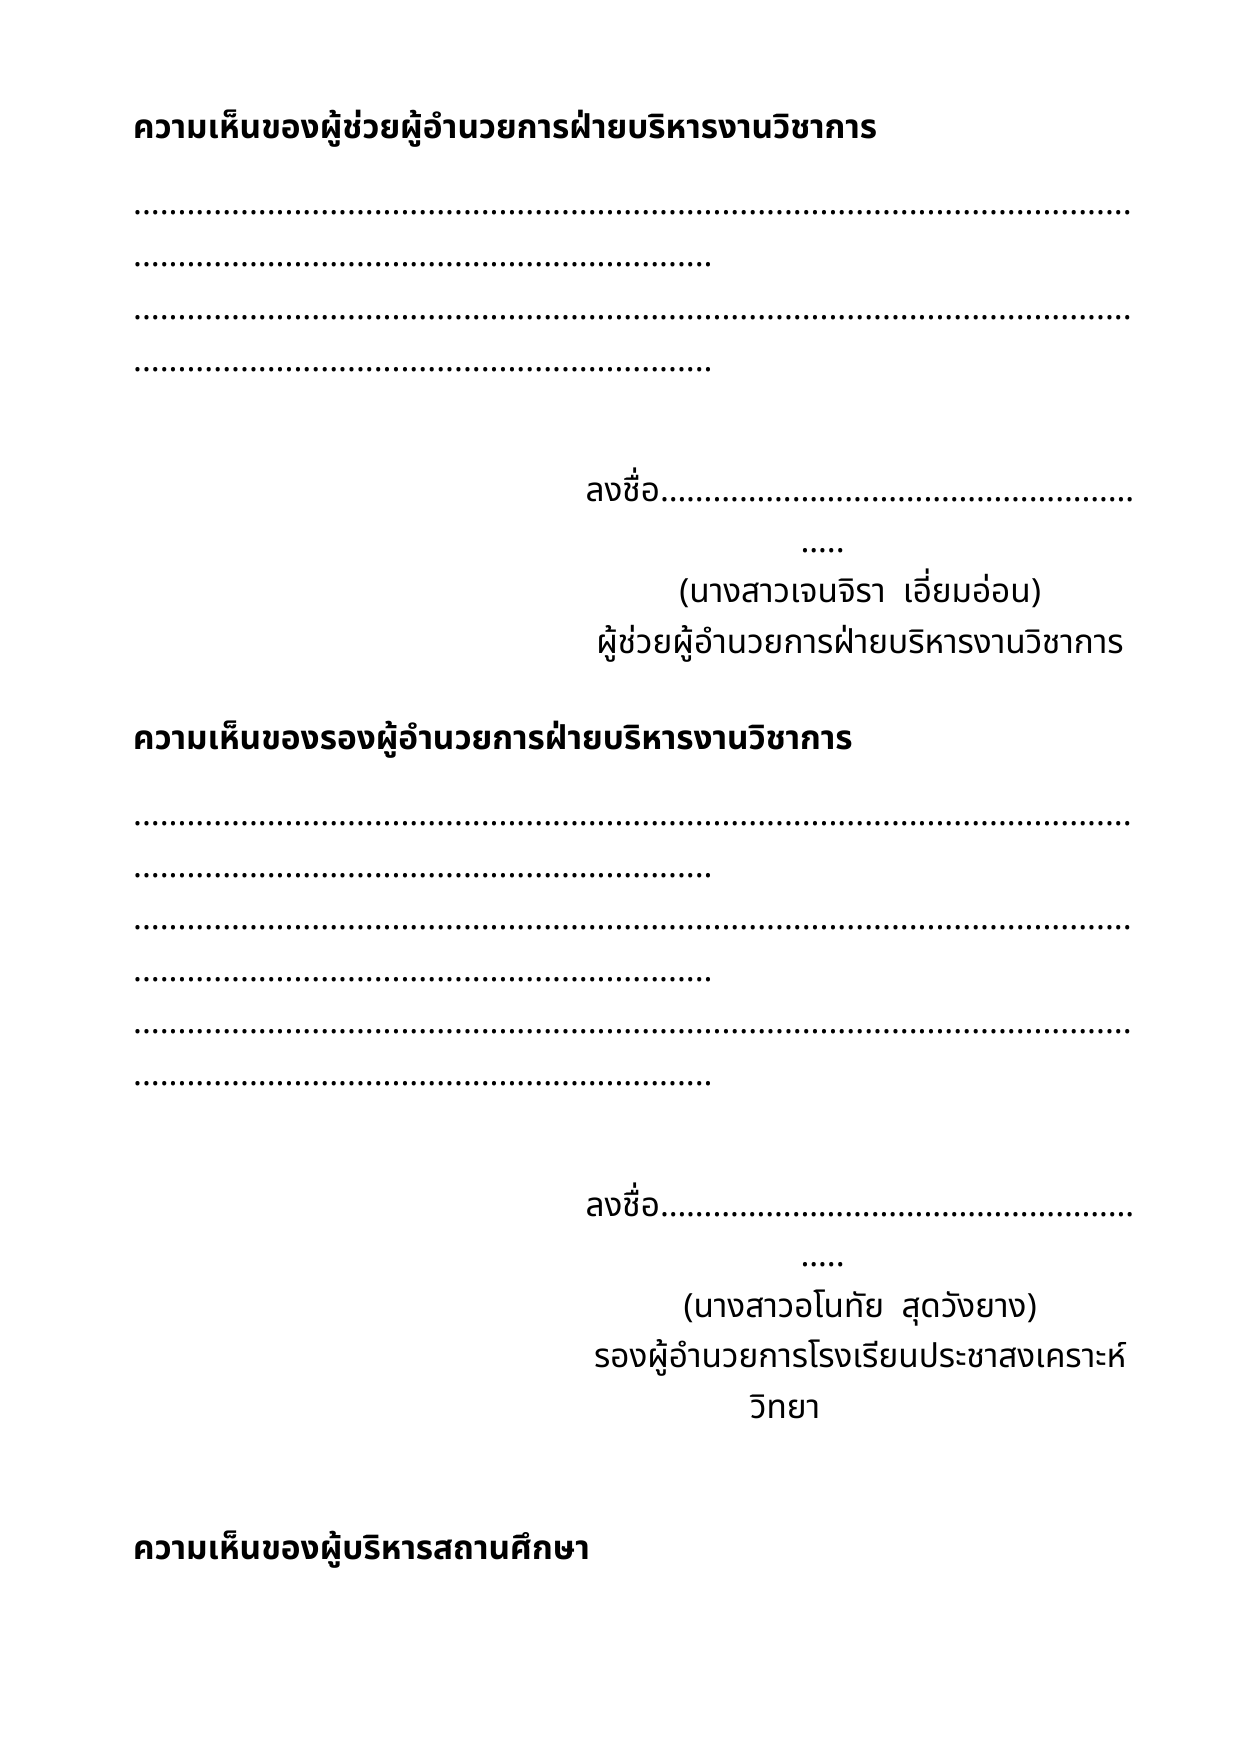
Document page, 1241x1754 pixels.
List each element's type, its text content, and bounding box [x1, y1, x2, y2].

text (นางสาวอโนทัย สุดวังยาง) [433, 1282, 1137, 1332]
text (นางสาวเจนจิรา เอี่ยมอ่อน) [433, 567, 1137, 618]
text ................................................................................................................................................................................. [133, 283, 1137, 381]
text ................................................................................................................................................................................. [133, 179, 1137, 277]
text ความเห็นของผู้ช่วยผู้อำนวยการฝ่ายบริหารงานวิชาการ [133, 103, 1137, 154]
text ................................................................................................................................................................................. [133, 998, 1137, 1096]
text ................................................................................................................................................................................. [133, 789, 1137, 887]
text รองผู้อำนวยการโรงเรียนประชาสงเคราะห์วิทยา [433, 1332, 1137, 1433]
text ความเห็นของผู้บริหารสถานศึกษา [133, 1524, 1137, 1574]
text ผู้ช่วยผู้อำนวยการฝ่ายบริหารงานวิชาการ [433, 618, 1137, 668]
text ................................................................................................................................................................................. [133, 894, 1137, 991]
text ลงชื่อ………………………………………………….. [508, 466, 1137, 567]
text ความเห็นของรองผู้อำนวยการฝ่ายบริหารงานวิชาการ [133, 714, 1137, 764]
text ลงชื่อ………………………………………………….. [508, 1181, 1137, 1282]
